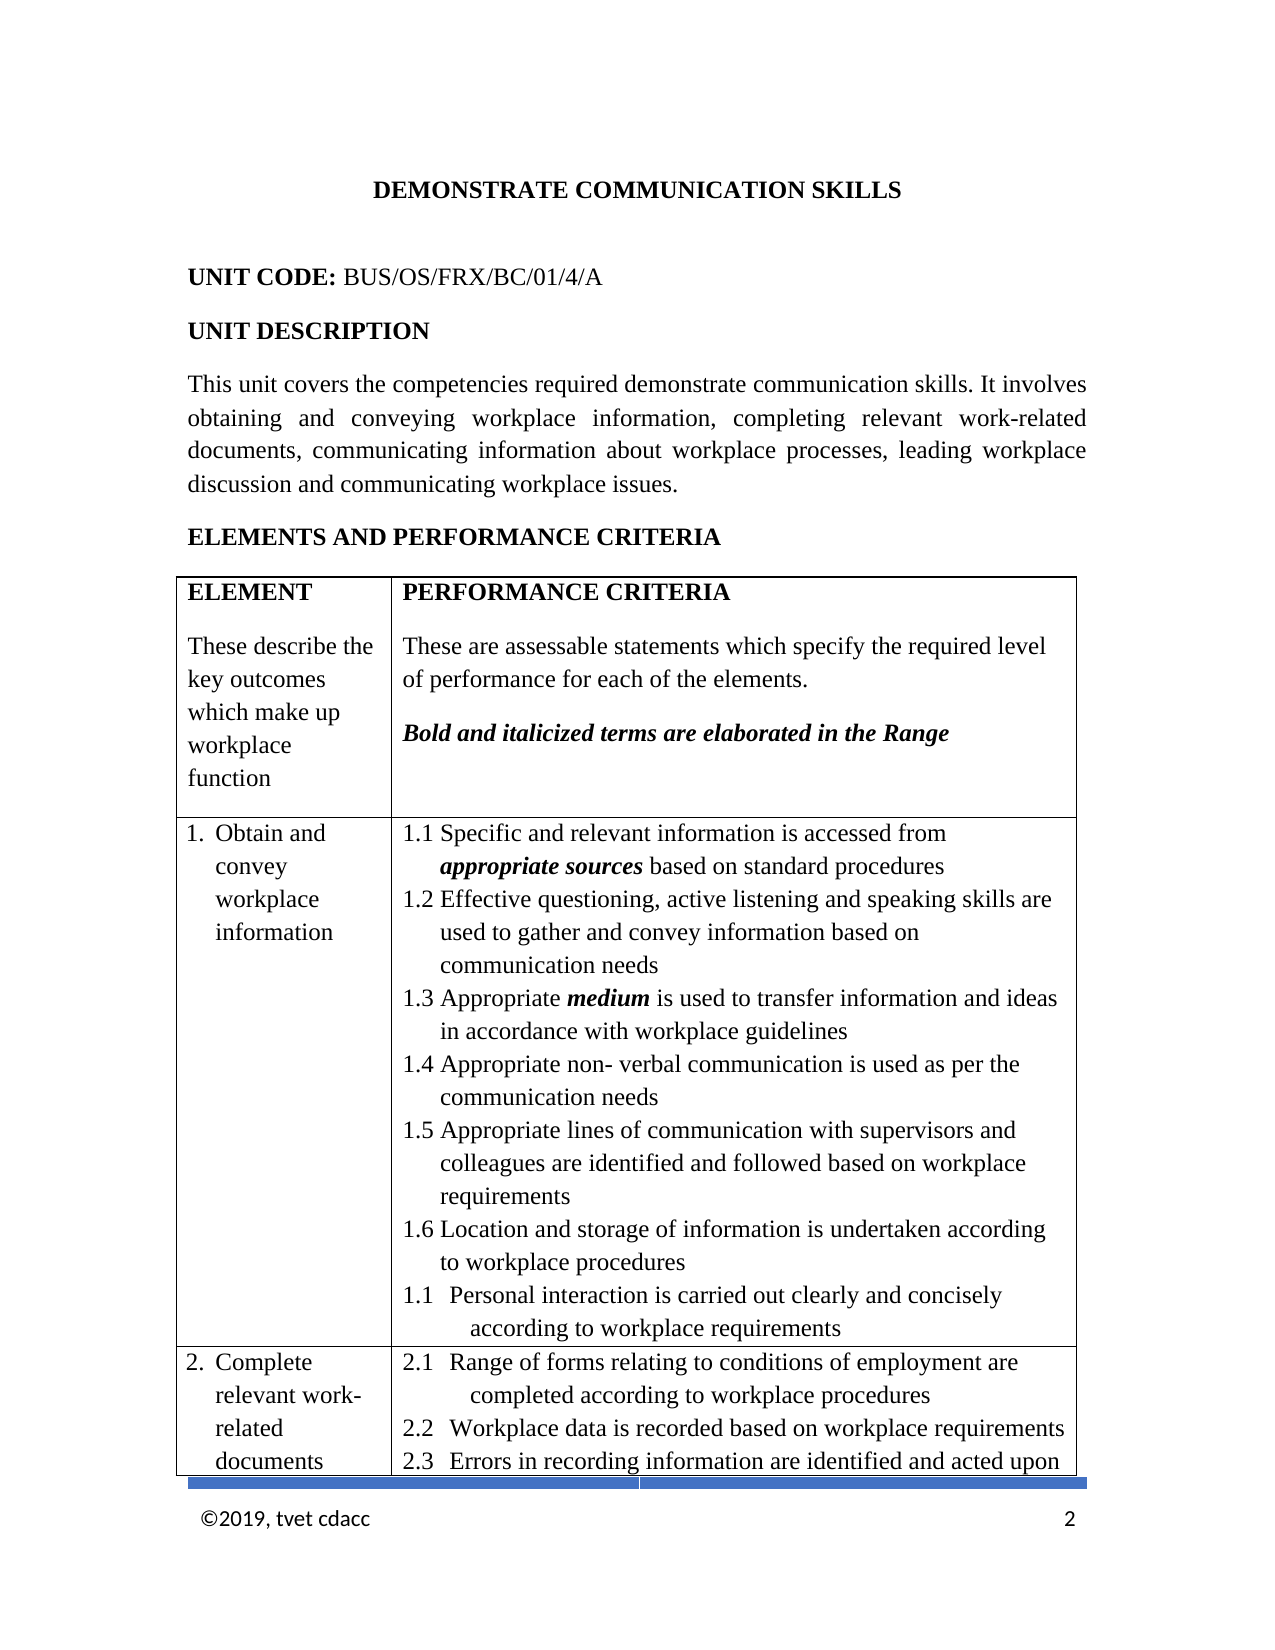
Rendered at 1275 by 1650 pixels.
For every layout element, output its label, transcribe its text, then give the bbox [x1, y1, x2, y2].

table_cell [177, 1347, 391, 1474]
table_cell Specific and relevant information is accessed from appropriate sources based on standard procedures Effective questioning, active listening and speaking skills are used to gather and convey information based on communication needs Appropriate medium is used to transfer information and ideas in accordance with workplace guidelines Appropriate non- verbal communication is used as per the communication needs Appropriate lines of communication with supervisors and colleagues are identified and followed based on workplace requirements Location and storage of information is undertaken according to workplace procedures Personal interaction is carried out clearly and concisely according to workplace requirements [392, 818, 1076, 1346]
text UNIT CODE: BUS/OS/FRX/BC/01/4/A [187, 262, 1087, 291]
table_cell Obtain and convey workplace information [177, 818, 391, 1346]
text UNIT DESCRIPTION [187, 316, 1087, 344]
table_header PERFORMANCE CRITERIA These are assessable statements which specify the required level of performance for each of the elements. Bold and italicized terms are elaborated in the Range [392, 578, 1076, 817]
text ELEMENTS AND PERFORMANCE CRITERIA [187, 522, 1087, 551]
table_header ELEMENT These describe the key outcomes which make up workplace function [177, 578, 391, 817]
subtitle DEMONSTRATE COMMUNICATION SKILLS [187, 175, 1087, 204]
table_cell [392, 1347, 1076, 1474]
text This unit covers the competencies required demonstrate communication skills. It involves obtaining and conveying workplace information, completing relevant work-related documents, communicating information about workplace processes, leading workplace discussion and communicating workplace issues. [187, 369, 1087, 497]
